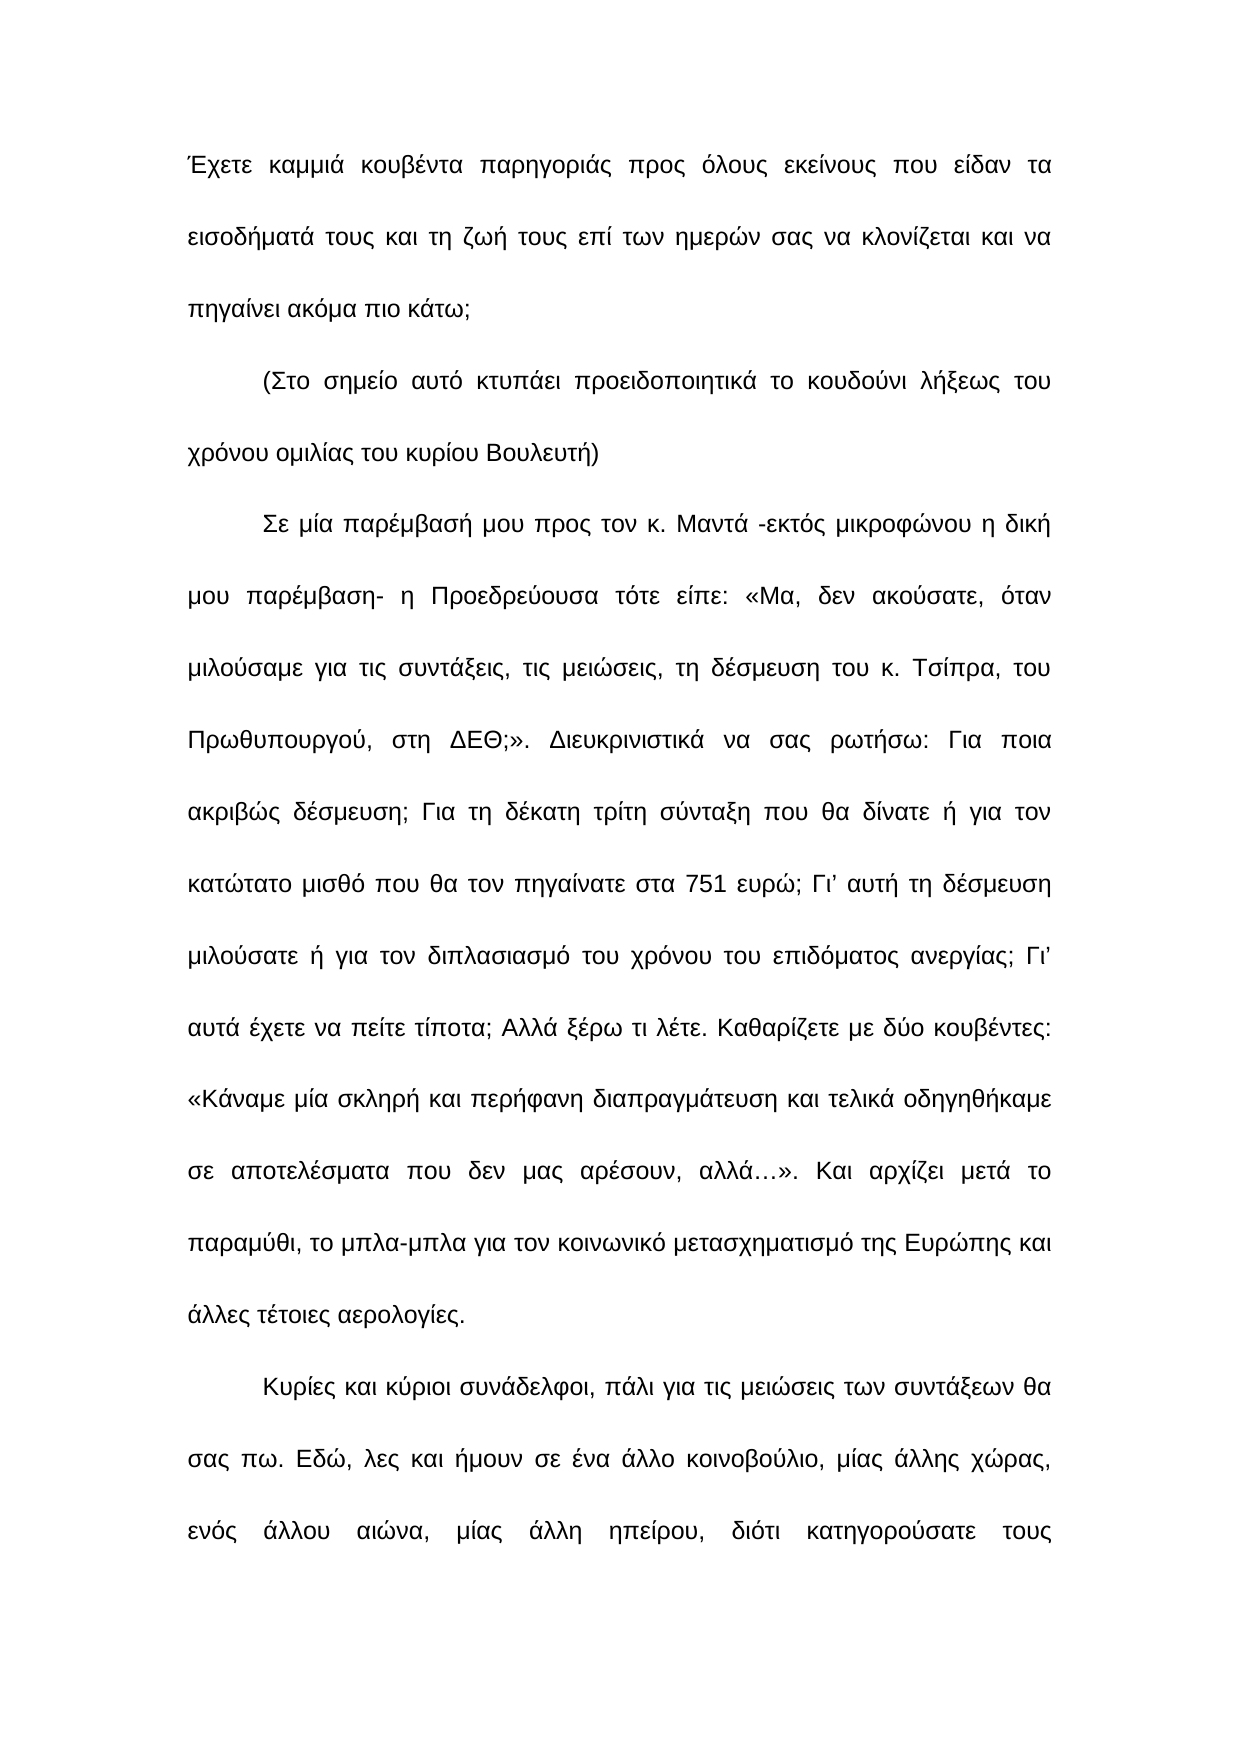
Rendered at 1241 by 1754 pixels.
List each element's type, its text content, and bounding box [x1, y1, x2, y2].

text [187, 150, 1053, 322]
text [187, 1372, 1053, 1544]
text Σε μία παρέμβασή μου προς τον κ. Μαντά -εκτός μικροφώνου η δική μου παρέμβαση- η Προεδρεύουσα τότε είπε: «Μα, δεν ακούσατε, όταν μιλούσαμε για τις συντάξεις, τις μειώσεις, τη δέσμευση του κ. Τσίπρα, του Πρωθυπουργού, στη ΔΕΘ;». Διευκρινιστικά να σας ρωτήσω: Για ποια ακριβώς δέσμευση; Για τη δέκατη τρίτη σύνταξη που θα δίνατε ή για τον κατώτατο μισθό που θα τον πηγαίνατε στα 751 ευρώ; Γι’ αυτή τη δέσμευση μιλούσατε ή για τον διπλασιασμό του χρόνου του επιδόματος ανεργίας; Γι’ αυτά έχετε να πείτε τίποτα; Αλλά ξέρω τι λέτε. Καθαρίζετε με δύο κουβέντες: «Κάναμε μία σκληρή και περήφανη διαπραγμάτευση και τελικά οδηγηθήκαμε σε αποτελέσματα που δεν μας αρέσουν, αλλά…». Και αρχίζει μετά το παραμύθι, το μπλα-μπλα για τον κοινωνικό μετασχηματισμό της Ευρώπης και άλλες τέτοιες αερολογίες. [187, 509, 1053, 1329]
text (Στο σημείο αυτό κτυπάει προειδοποιητικά το κουδούνι λήξεως του χρόνου ομιλίας του κυρίου Βουλευτή) [187, 366, 1053, 466]
